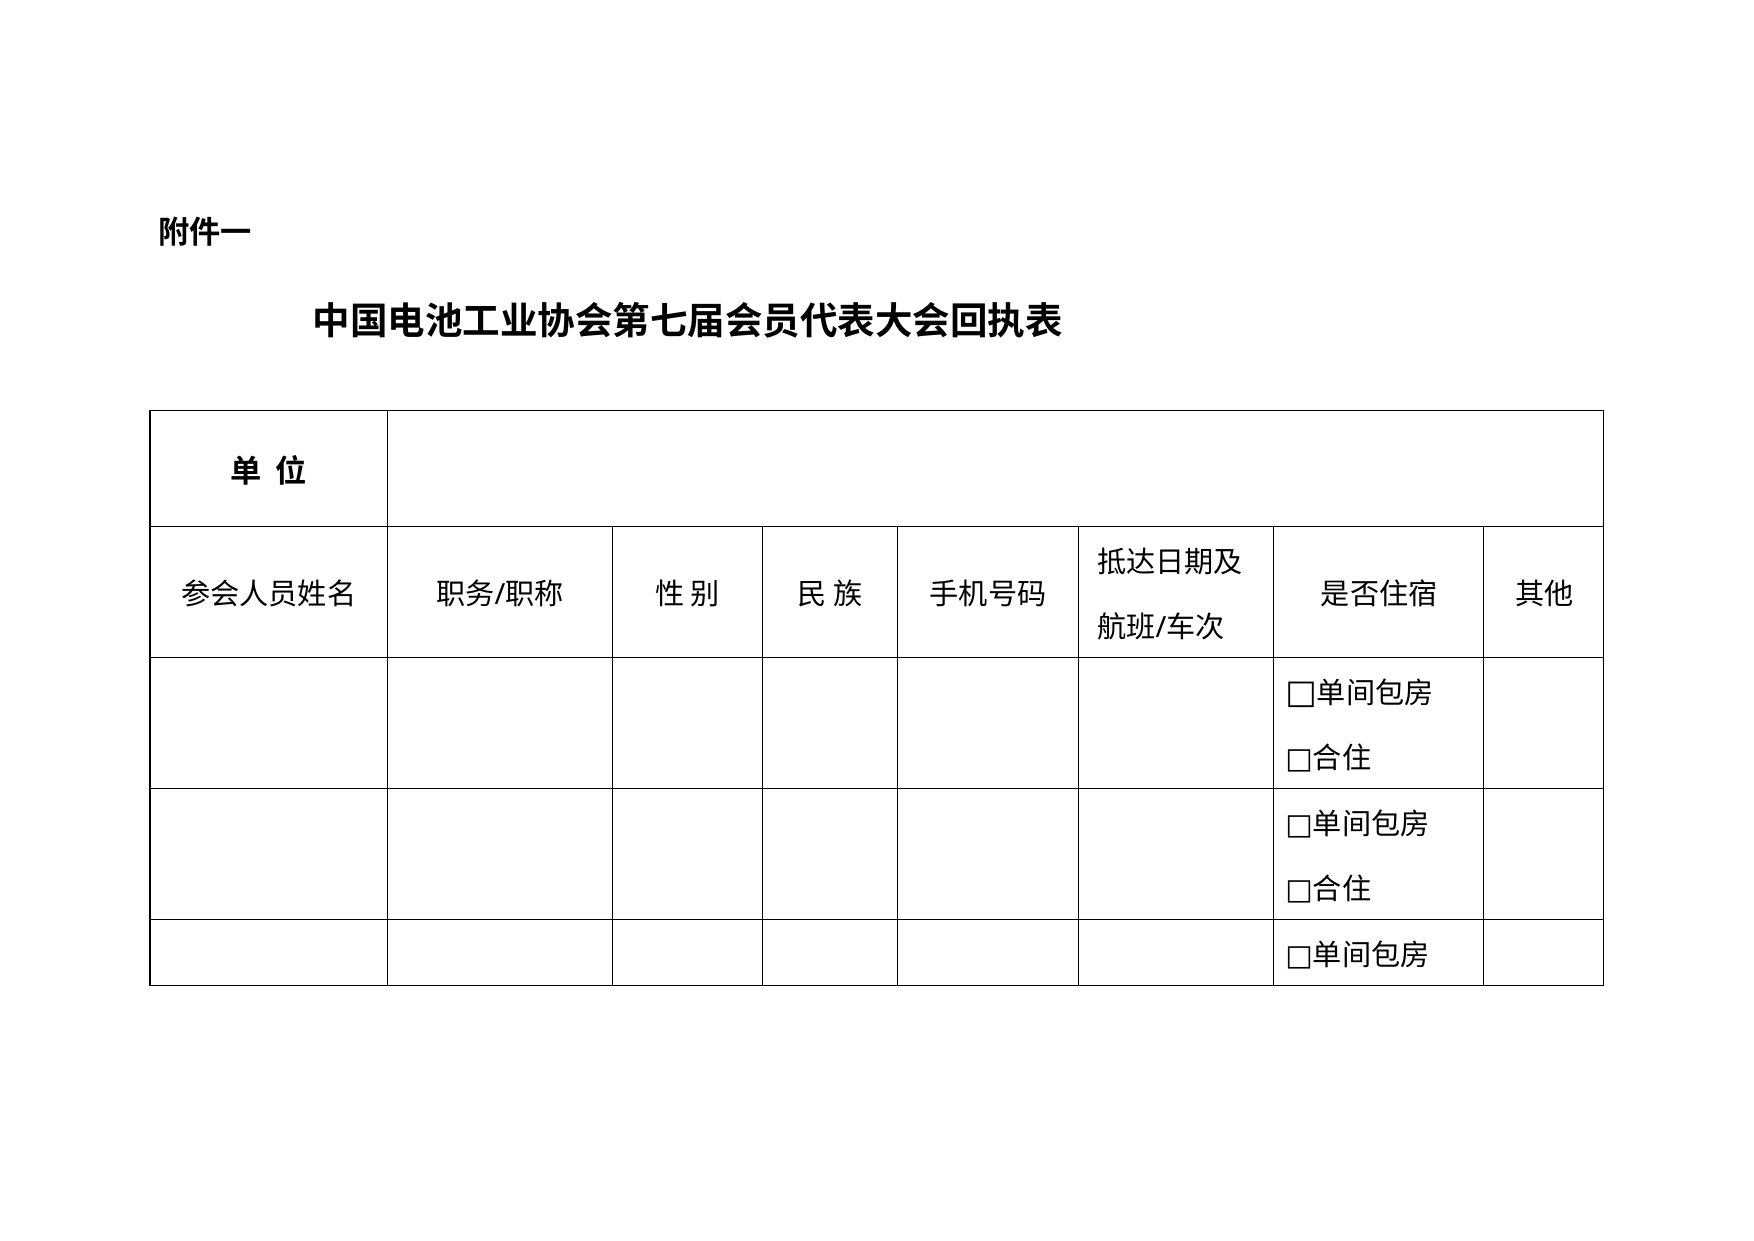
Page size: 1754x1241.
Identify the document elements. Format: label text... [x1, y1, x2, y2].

table_cell 是否住宿 [1274, 527, 1483, 657]
table_cell [1079, 658, 1273, 788]
table_cell [898, 658, 1078, 788]
table_header [388, 411, 1484, 526]
table_cell 性 别 [613, 527, 762, 657]
table_cell [1484, 658, 1603, 788]
table_cell □单间包房 □合住 [1274, 920, 1483, 985]
text 附件一 [150, 198, 1604, 263]
table_cell [151, 789, 387, 919]
table_cell 抵达日期及 航班/车次 [1079, 527, 1273, 657]
table_cell [613, 658, 762, 788]
table_cell [763, 658, 897, 788]
table_cell [151, 658, 387, 788]
table_cell [388, 920, 612, 985]
table_cell [1079, 789, 1273, 919]
table_cell [763, 789, 897, 919]
table_cell [151, 920, 387, 985]
table_cell 民 族 [763, 527, 897, 657]
table_cell [898, 920, 1078, 985]
table_cell 职务/职称 [388, 527, 612, 657]
table_cell □单间包房 □合住 [1274, 789, 1483, 919]
table_cell [1484, 920, 1603, 985]
table_header 单 位 [151, 411, 387, 526]
table_cell 手机号码 [898, 527, 1078, 657]
table_cell [613, 920, 762, 985]
table_cell [613, 789, 762, 919]
table_cell [898, 789, 1078, 919]
table_cell [1484, 789, 1603, 919]
table_cell [388, 789, 612, 919]
table_cell [763, 920, 897, 985]
table_header [1484, 411, 1603, 526]
table_cell [388, 658, 612, 788]
table_cell 参会人员姓名 [151, 527, 387, 657]
table_cell □单间包房 □合住 [1274, 658, 1483, 788]
table_cell 其他 [1484, 527, 1603, 657]
text 中国电池工业协会第七届会员代表大会回执表 [150, 285, 1604, 350]
table_cell [1079, 920, 1273, 985]
